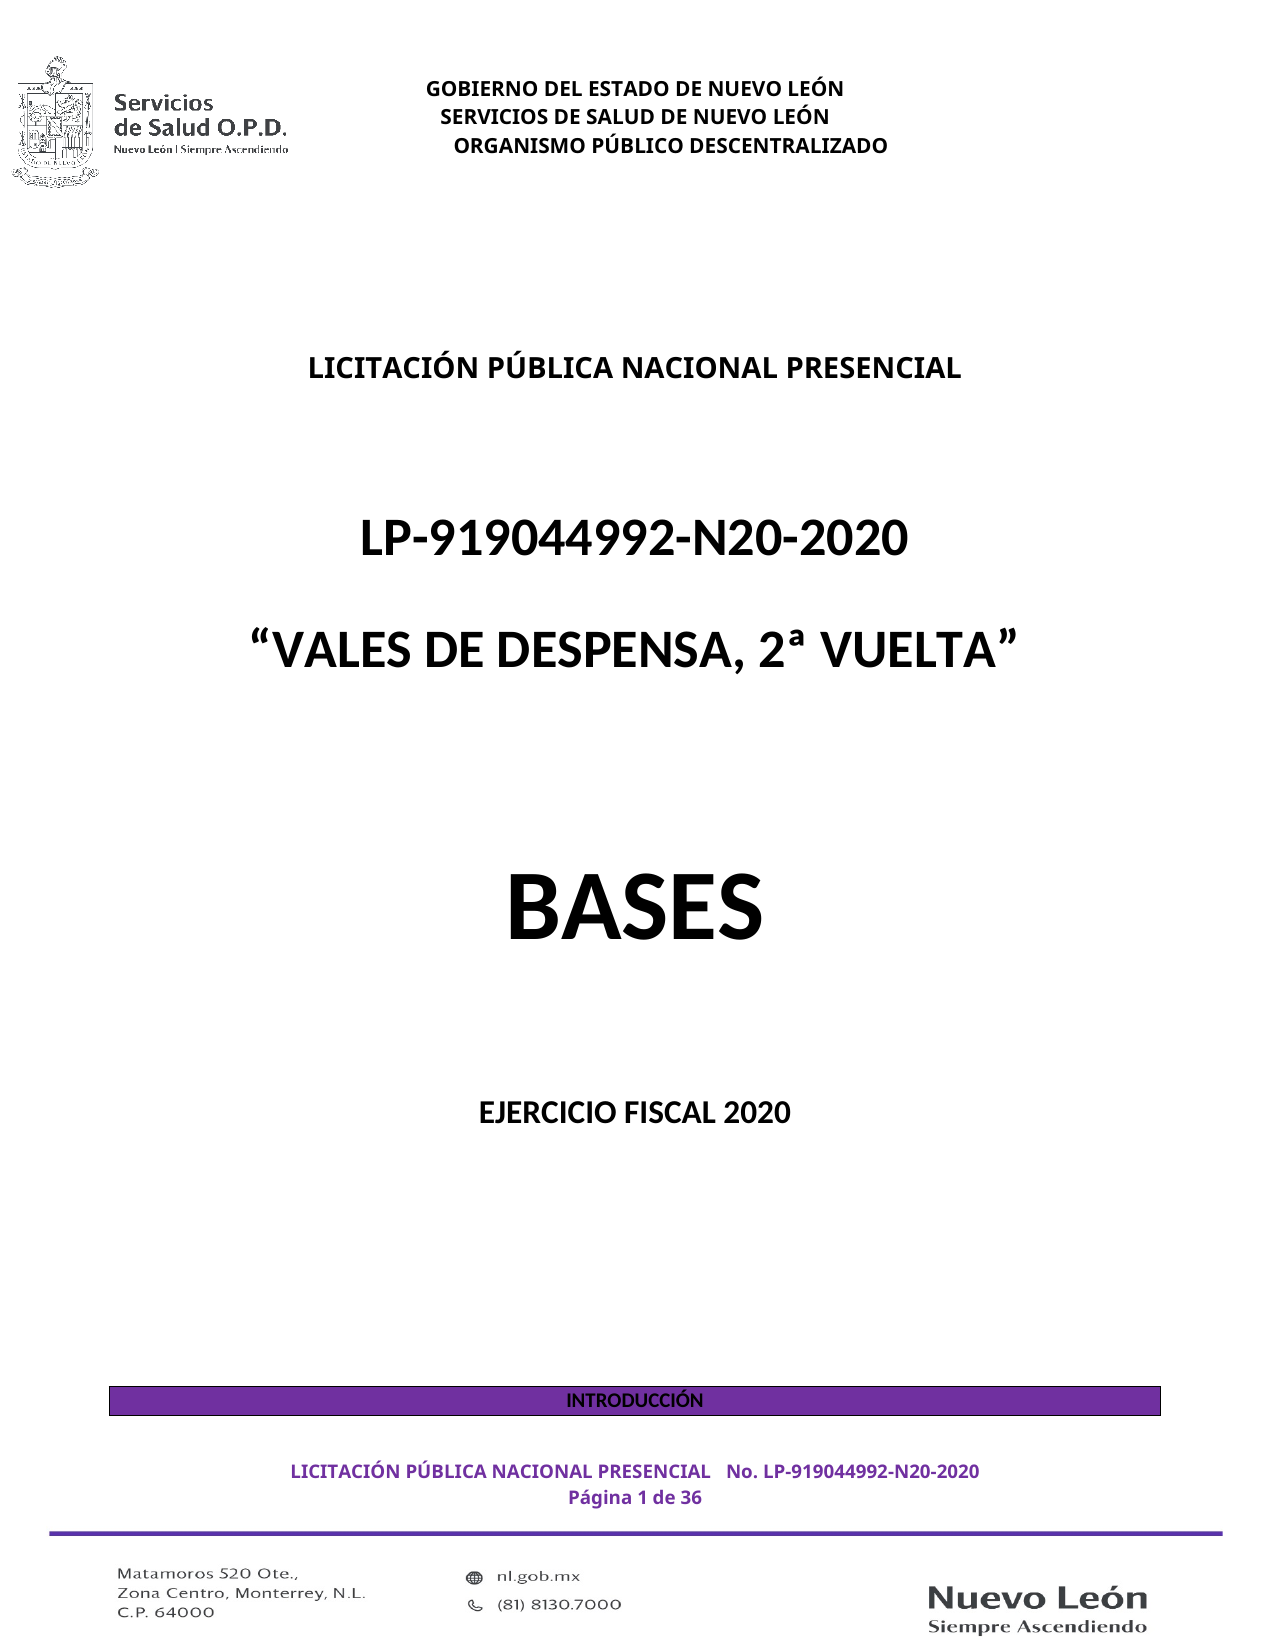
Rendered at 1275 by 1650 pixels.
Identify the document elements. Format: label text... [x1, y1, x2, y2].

text “VALES DE DESPENSA, 2ª VUELTA” [118, 614, 1152, 681]
text EJERCICIO FISCAL 2020 [118, 1091, 1152, 1132]
text LP-919044992-N20-2020 [118, 502, 1152, 569]
text INTRODUCCIÓN [110, 1387, 1160, 1415]
picture [0, 0, 323, 244]
picture [44, 1526, 1223, 1639]
text LICITACIÓN PÚBLICA NACIONAL PRESENCIAL [118, 347, 1152, 387]
text BASES [118, 842, 1152, 964]
